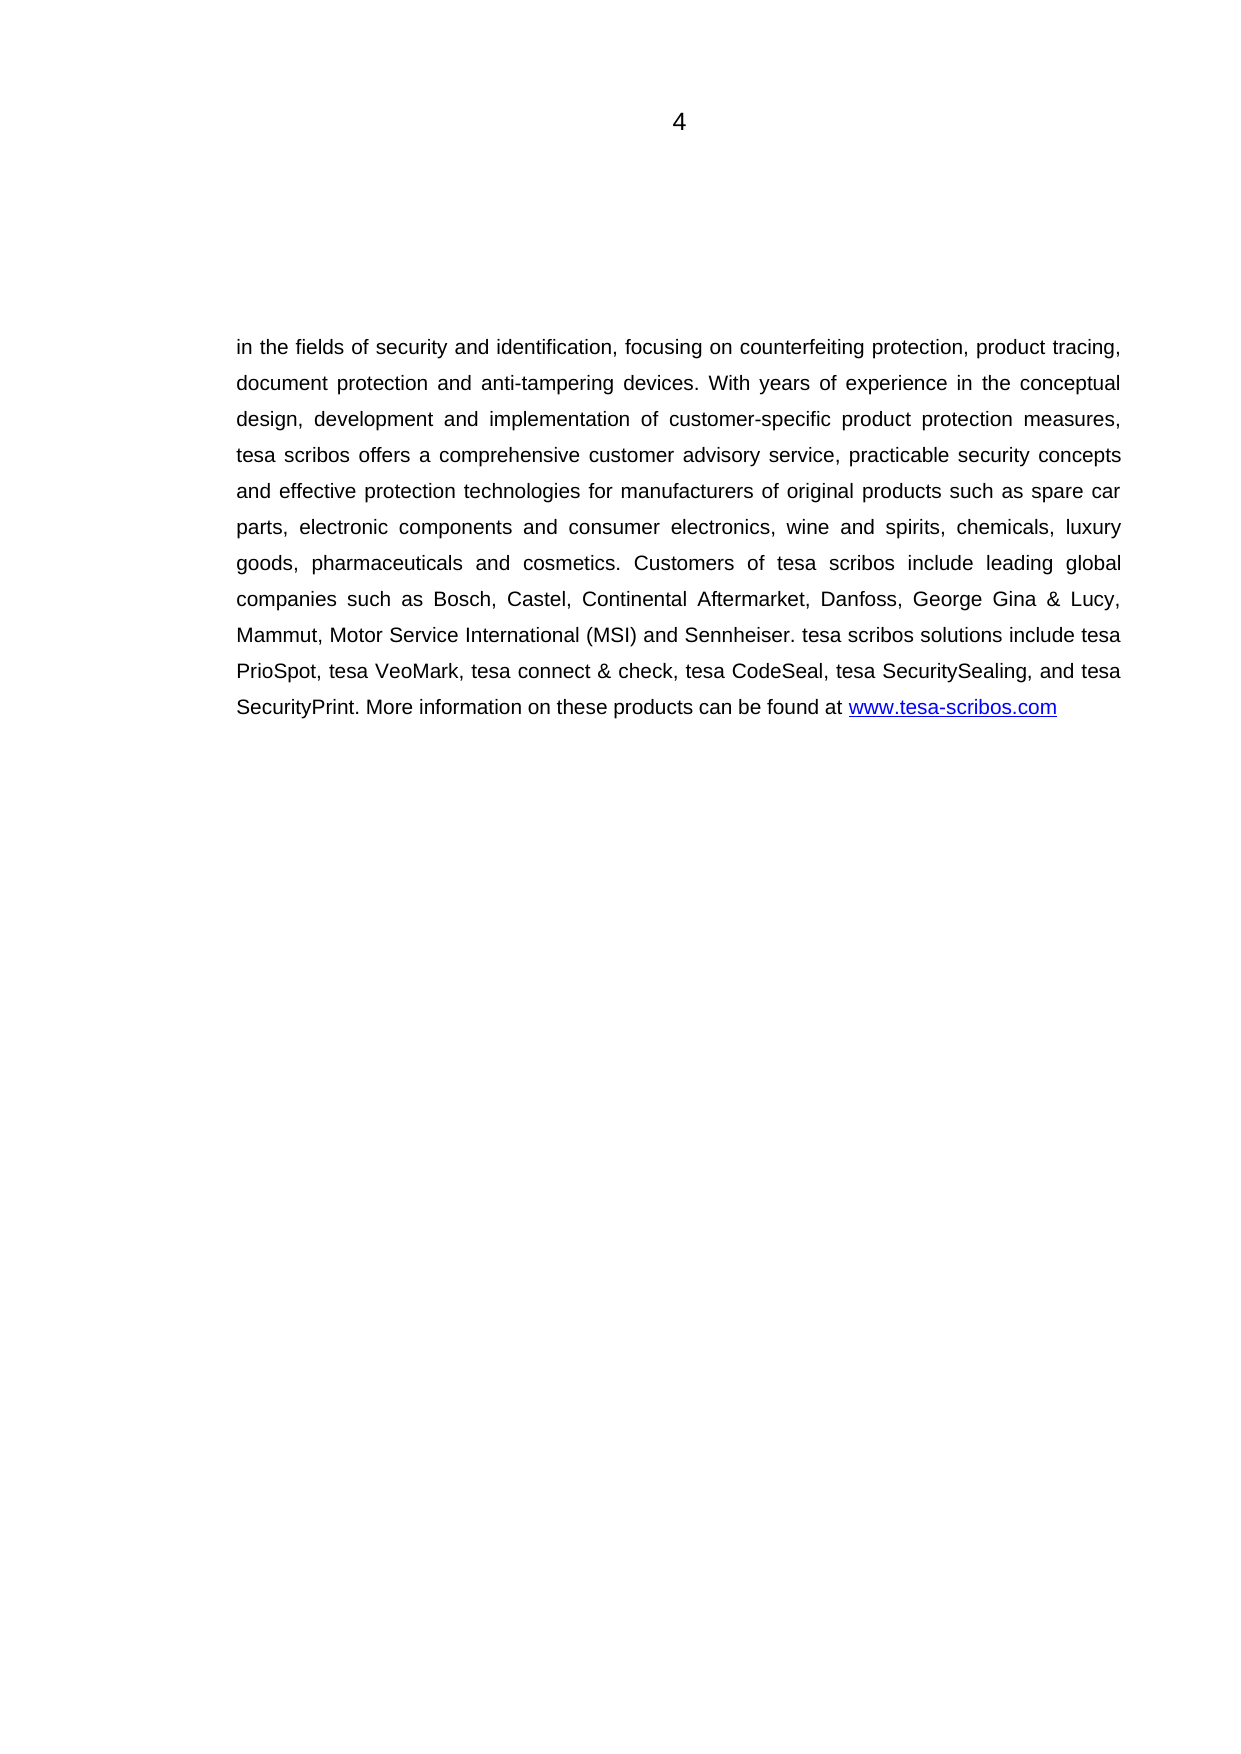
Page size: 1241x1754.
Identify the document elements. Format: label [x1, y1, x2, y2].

text [236, 335, 1122, 718]
